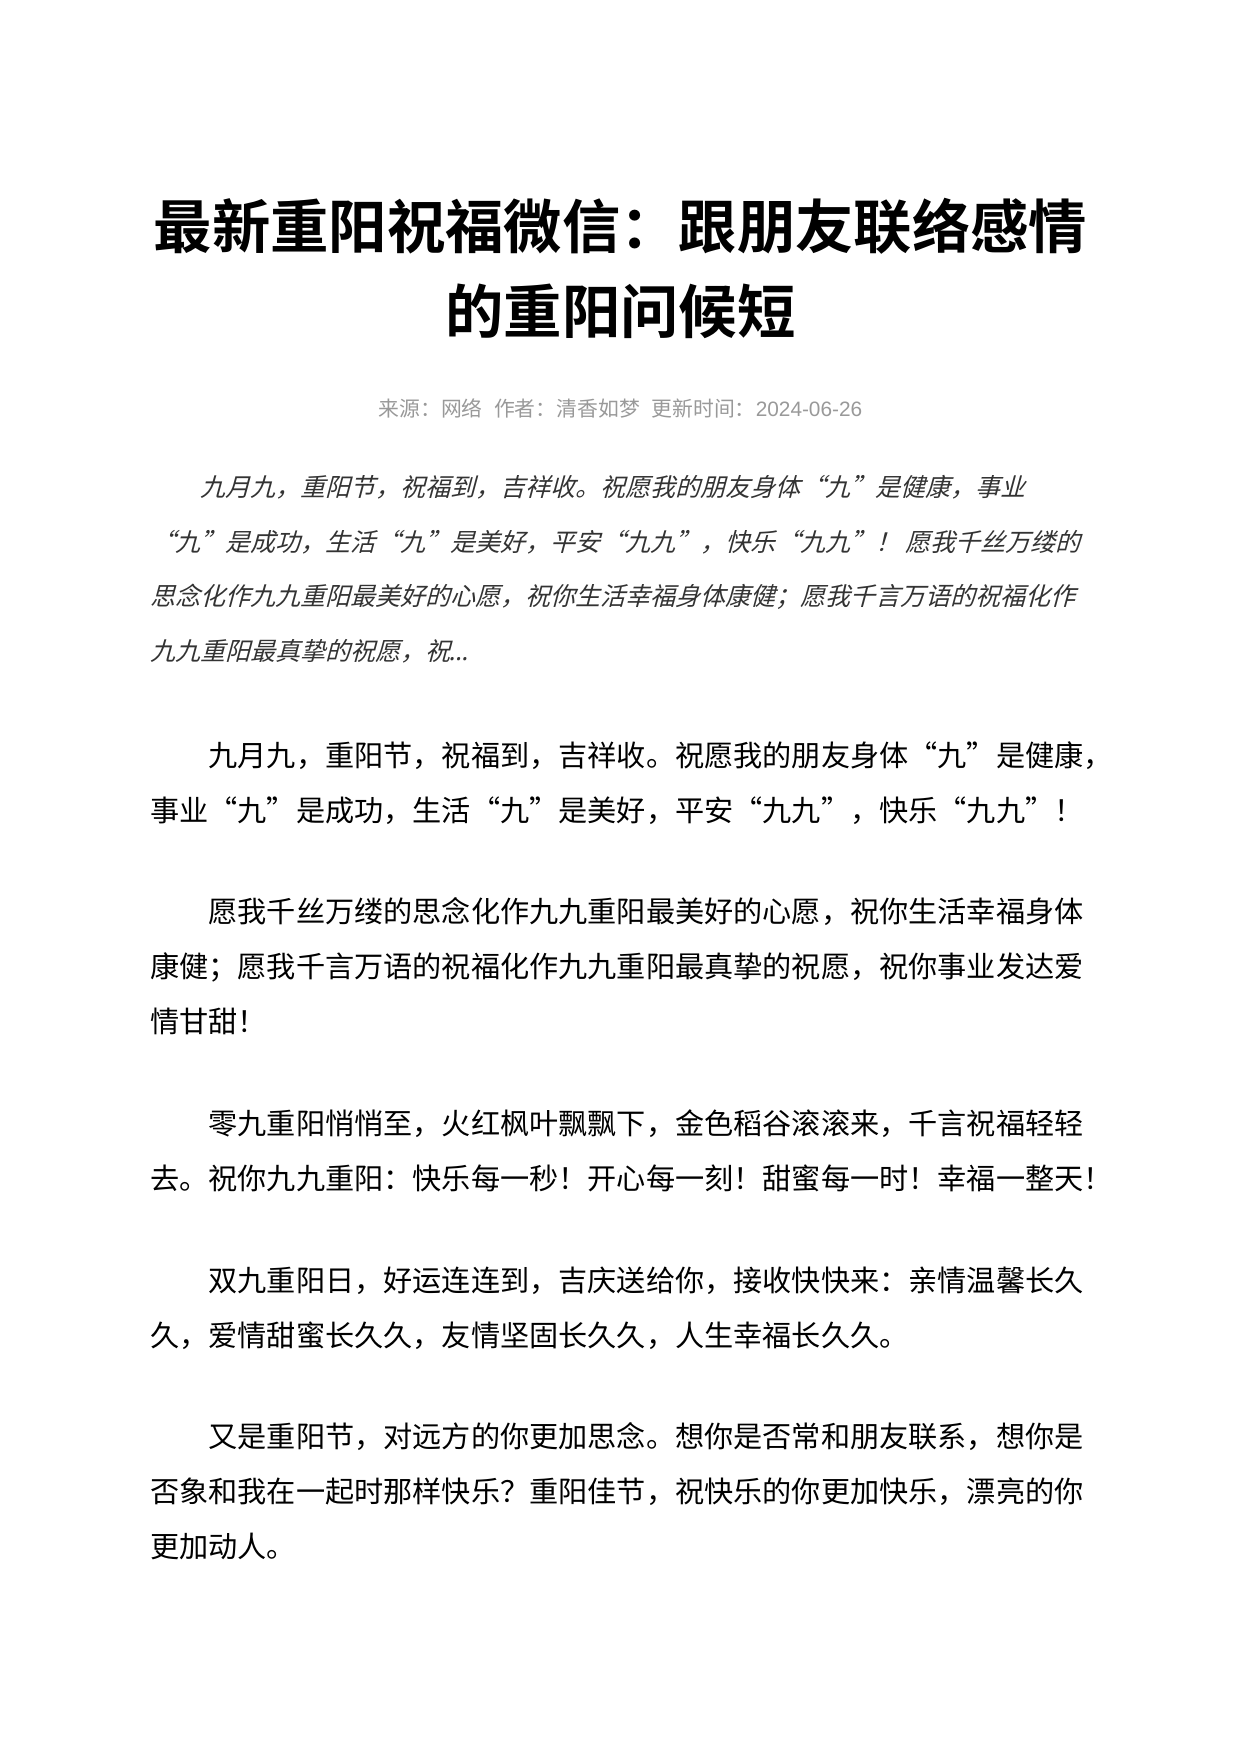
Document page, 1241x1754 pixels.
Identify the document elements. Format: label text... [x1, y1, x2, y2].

text 九月九，重阳节，祝福到，吉祥收。祝愿我的朋友身体“九”是健康，事业“九”是成功，生活“九”是美好，平安“九九”，快乐“九九”！ [150, 732, 1090, 829]
text 九月九，重阳节，祝福到，吉祥收。祝愿我的朋友身体“九”是健康，事业“九”是成功，生活“九”是美好，平安“九九”，快乐“九九”！ 愿我千丝万缕的思念化作九九重阳最美好的心愿，祝你生活幸福身体康健；愿我千言万语的祝福化作九九重阳最真挚的祝愿，祝... [150, 468, 1090, 667]
text 双九重阳日，好运连连到，吉庆送给你，接收快快来：亲情温馨长久久，爱情甜蜜长久久，友情坚固长久久，人生幸福长久久。 [150, 1257, 1090, 1354]
text 零九重阳悄悄至，火红枫叶飘飘下，金色稻谷滚滚来，千言祝福轻轻去。祝你九九重阳：快乐每一秒！开心每一刻！甜蜜每一时！幸福一整天！ [150, 1101, 1090, 1198]
subtitle 最新重阳祝福微信：跟朋友联络感情的重阳问候短 [150, 181, 1090, 350]
text 来源：网络 作者：清香如梦 更新时间：2024-06-26 [150, 397, 1090, 421]
text 又是重阳节，对远方的你更加思念。想你是否常和朋友联系，想你是否象和我在一起时那样快乐？重阳佳节，祝快乐的你更加快乐，漂亮的你更加动人。 [150, 1414, 1090, 1566]
text 愿我千丝万缕的思念化作九九重阳最美好的心愿，祝你生活幸福身体康健；愿我千言万语的祝福化作九九重阳最真挚的祝愿，祝你事业发达爱情甘甜！ [150, 889, 1090, 1041]
